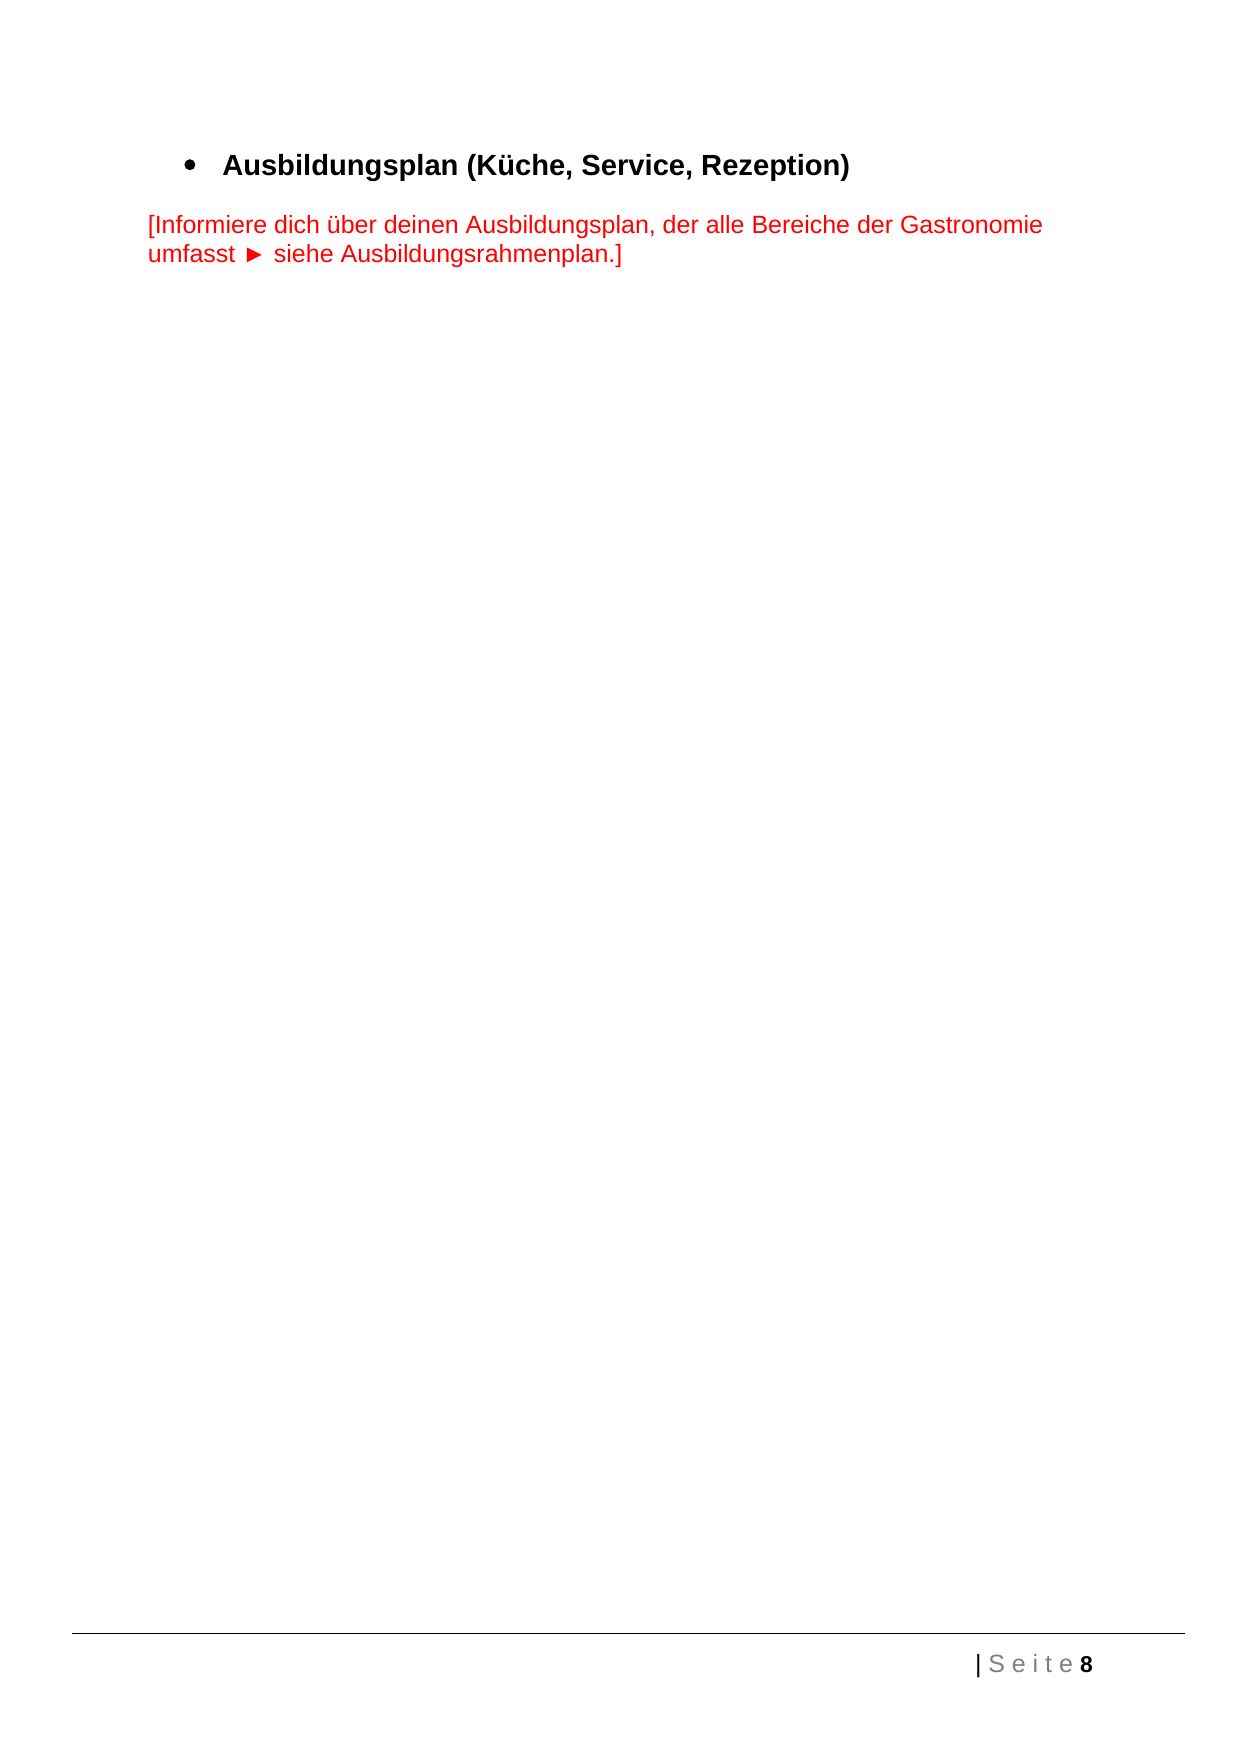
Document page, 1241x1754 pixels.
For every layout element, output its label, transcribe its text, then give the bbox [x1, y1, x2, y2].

subtitle Ausbildungsplan (Küche, Service, Rezeption) [185, 148, 1093, 181]
text [Informiere dich über deinen Ausbildungsplan, der alle Bereiche der Gastronomie umfasst ► siehe Ausbildungsrahmenplan.] [148, 210, 1093, 268]
